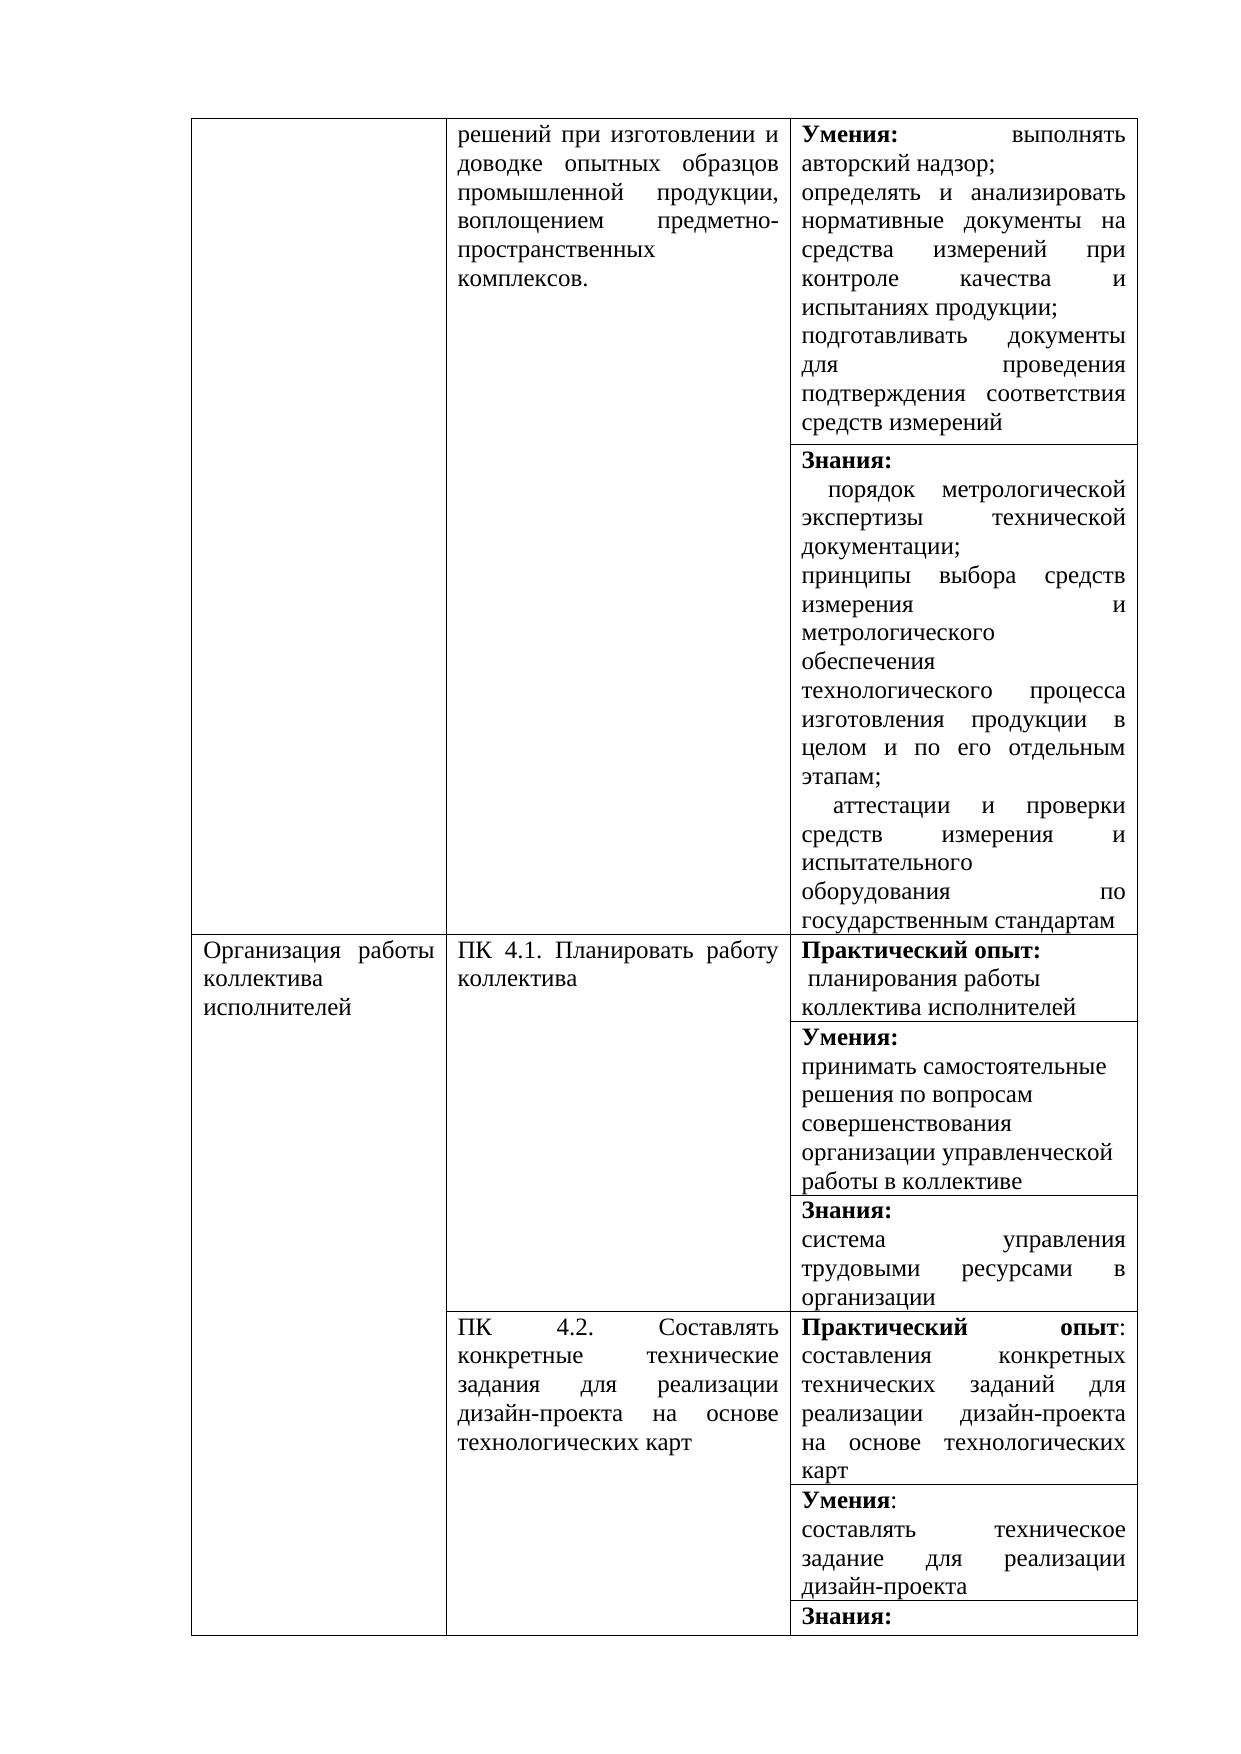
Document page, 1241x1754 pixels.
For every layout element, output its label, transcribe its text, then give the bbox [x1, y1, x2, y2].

table_cell Знания: порядок метрологической экспертизы технической документации; принципы выбора средств измерения и метрологического обеспечения технологического процесса изготовления продукции в целом и по его отдельным этапам; аттестации и проверки средств измерения и испытательного оборудования по государственным стандартам [791, 445, 1137, 934]
table_cell Практический опыт: планирования работы коллектива исполнителей [791, 935, 1137, 1021]
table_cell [447, 119, 790, 934]
table_cell ПК 4.1. Планировать работу коллектива [447, 935, 790, 1311]
table_cell Организация работы коллектива исполнителей [192, 935, 446, 1635]
table_cell Умения: составлять техническое задание для реализации дизайн-проекта [791, 1485, 1137, 1600]
table_cell Практический опыт: составления конкретных технических заданий для реализации дизайн-проекта на основе технологических карт [791, 1312, 1137, 1484]
table_cell Умения: выполнять авторский надзор; определять и анализировать нормативные документы на средства измерений при контроле качества и испытаниях продукции; подготавливать документы для проведения подтверждения соответствия средств измерений [791, 119, 1137, 444]
table_cell ПК 4.2. Составлять конкретные технические задания для реализации дизайн-проекта на основе технологических карт [447, 1312, 790, 1635]
table_cell Умения: принимать самостоятельные решения по вопросам совершенствования организации управленческой работы в коллективе [791, 1022, 1137, 1194]
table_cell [791, 1601, 1137, 1635]
table_cell Знания: система управления трудовыми ресурсами в организации [791, 1196, 1137, 1311]
